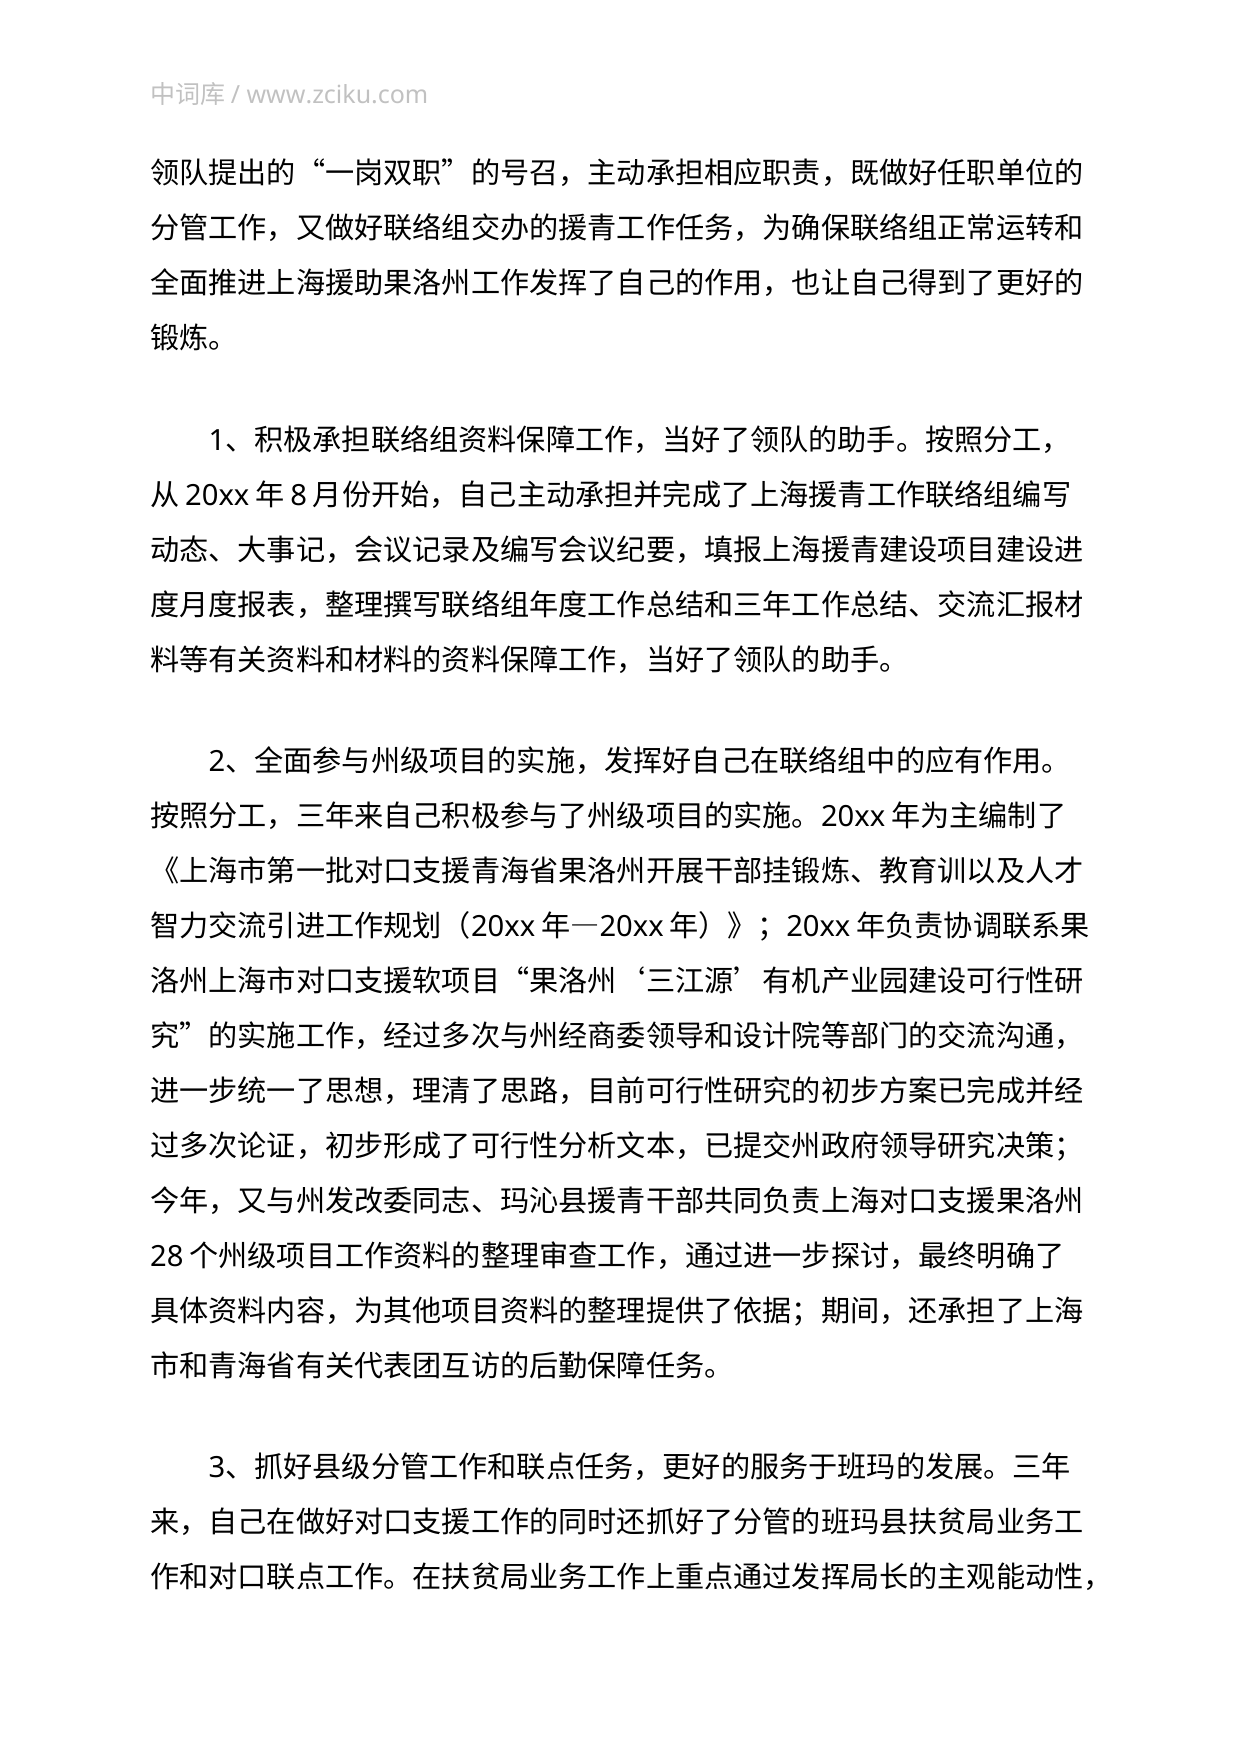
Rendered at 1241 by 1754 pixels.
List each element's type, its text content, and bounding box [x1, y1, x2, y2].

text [150, 1444, 1090, 1596]
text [150, 150, 1090, 357]
text 1、积极承担联络组资料保障工作，当好了领队的助手。按照分工，从20xx年8月份开始，自己主动承担并完成了上海援青工作联络组编写动态、大事记，会议记录及编写会议纪要，填报上海援青建设项目建设进度月度报表，整理撰写联络组年度工作总结和三年工作总结、交流汇报材料等有关资料和材料的资料保障工作，当好了领队的助手。 [150, 416, 1090, 678]
text 2、全面参与州级项目的实施，发挥好自己在联络组中的应有作用。按照分工，三年来自己积极参与了州级项目的实施。20xx年为主编制了《上海市第一批对口支援青海省果洛州开展干部挂锻炼、教育训以及人才智力交流引进工作规划（20xx年—20xx年）》；20xx年负责协调联系果洛州上海市对口支援软项目“果洛州‘三江源’有机产业园建设可行性研究”的实施工作，经过多次与州经商委领导和设计院等部门的交流沟通，进一步统一了思想，理清了思路，目前可行性研究的初步方案已完成并经过多次论证，初步形成了可行性分析文本，已提交州政府领导研究决策；今年，又与州发改委同志、玛沁县援青干部共同负责上海对口支援果洛州28个州级项目工作资料的整理审查工作，通过进一步探讨，最终明确了具体资料内容，为其他项目资料的整理提供了依据；期间，还承担了上海市和青海省有关代表团互访的后勤保障任务。 [150, 738, 1090, 1384]
